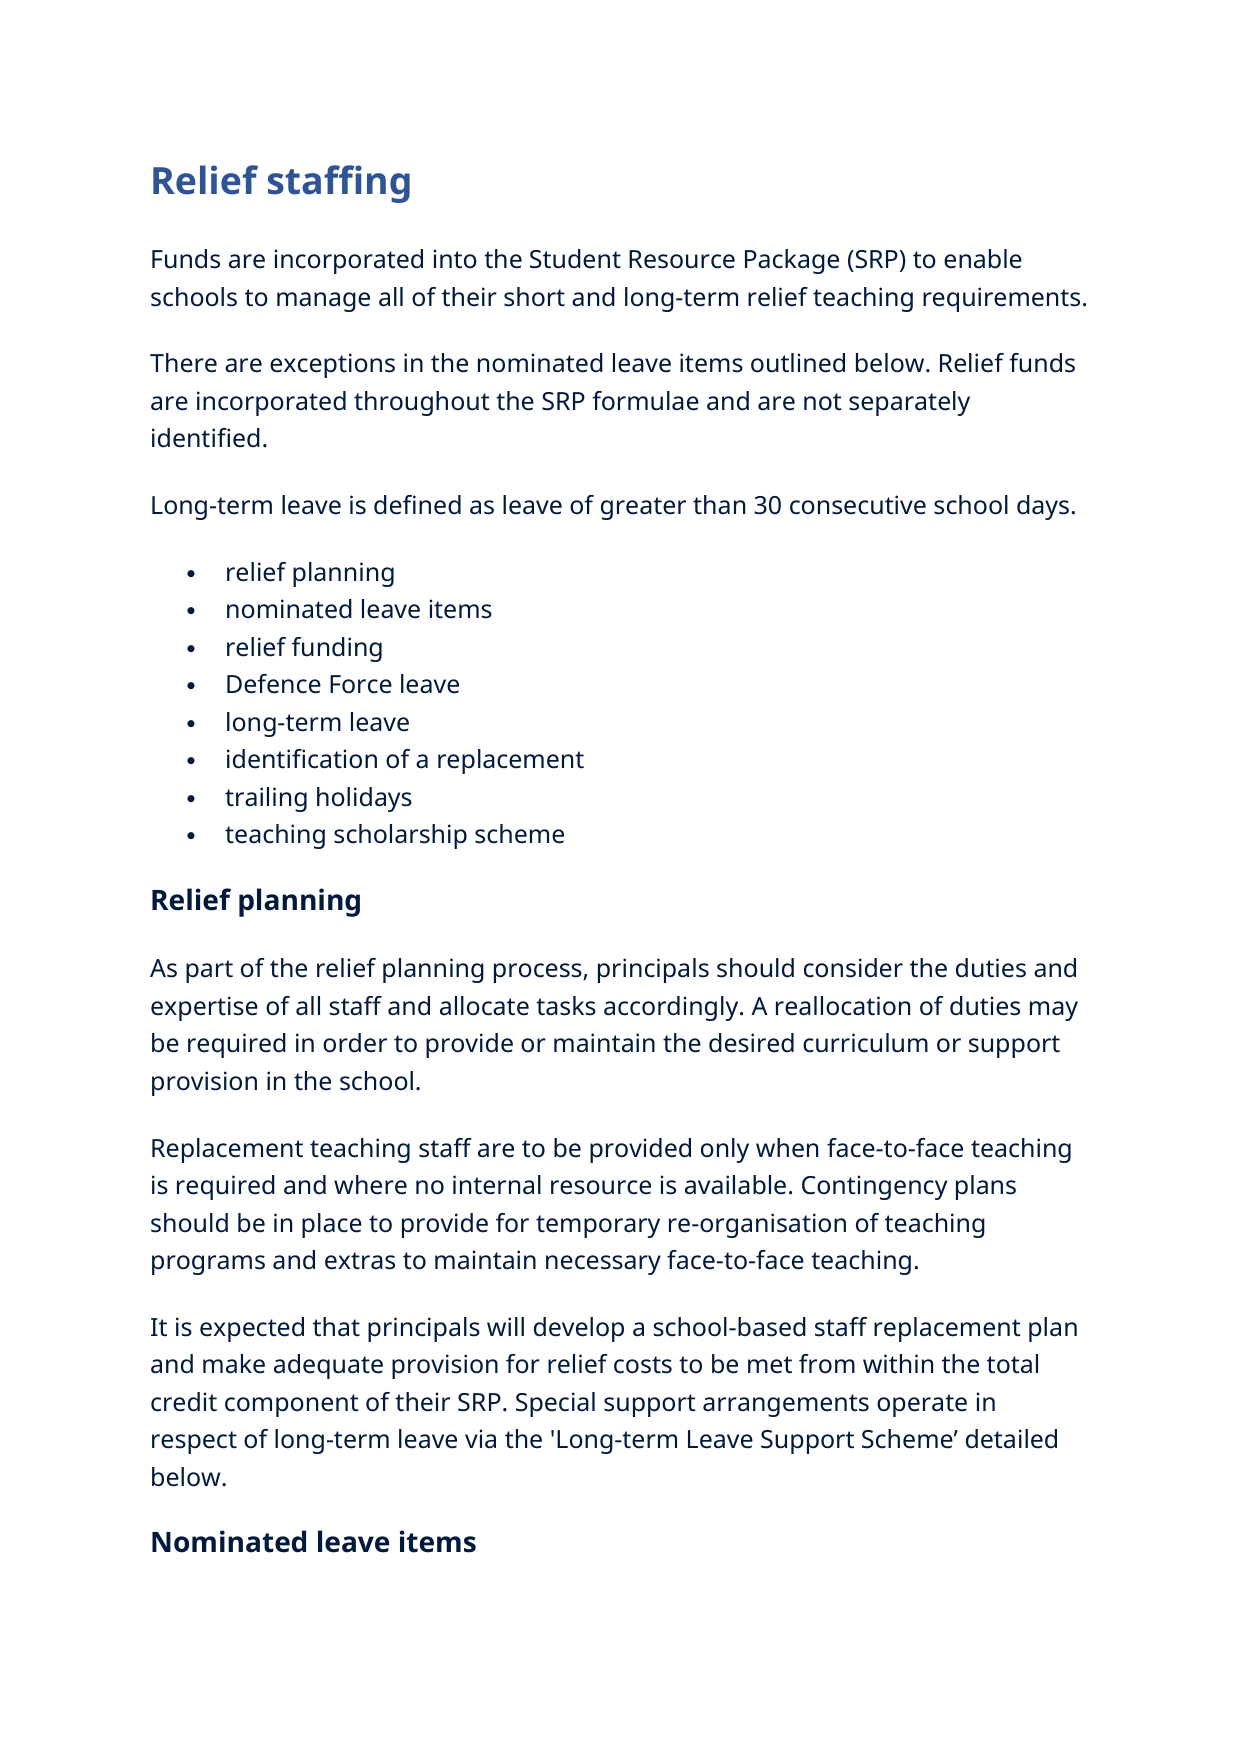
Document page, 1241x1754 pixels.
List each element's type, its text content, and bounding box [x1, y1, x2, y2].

list relief funding [187, 626, 1090, 663]
text It is expected that principals will develop a school-based staff replacement plan and make adequate provision for relief costs to be met from within the total credit component of their SRP. Special support arrangements operate in respect of long-term leave via the 'Long-term Leave Support Scheme’ detailed below. [150, 1306, 1090, 1493]
text There are exceptions in the nominated leave items outlined below. Relief funds are incorporated throughout the SRP formulae and are not separately identified. [150, 343, 1090, 455]
text As part of the relief planning process, principals should consider the duties and expertise of all staff and allocate tasks accordingly. A reallocation of duties may be required in order to provide or maintain the desired curriculum or support provision in the school. [150, 948, 1090, 1098]
text Relief planning [150, 880, 1090, 918]
list trailing holidays [187, 776, 1090, 813]
list relief planning [187, 551, 1090, 588]
text Replacement teaching staff are to be provided only when face-to-face teaching is required and where no internal resource is available. Contingency plans should be in place to provide for temporary re-organisation of teaching programs and extras to maintain necessary face-to-face teaching. [150, 1127, 1090, 1277]
list teaching scholarship scheme [187, 813, 1090, 851]
list identification of a replacement [187, 738, 1090, 776]
list long-term leave [187, 701, 1090, 738]
list nominated leave items [187, 588, 1090, 626]
text Nominated leave items [150, 1523, 1090, 1561]
subtitle Relief staffing [150, 154, 1090, 205]
text Funds are incorporated into the Student Resource Package (SRP) to enable schools to manage all of their short and long-term relief teaching requirements. [150, 238, 1090, 313]
text Long-term leave is defined as leave of greater than 30 consecutive school days. [150, 484, 1090, 522]
list Defence Force leave [187, 663, 1090, 701]
